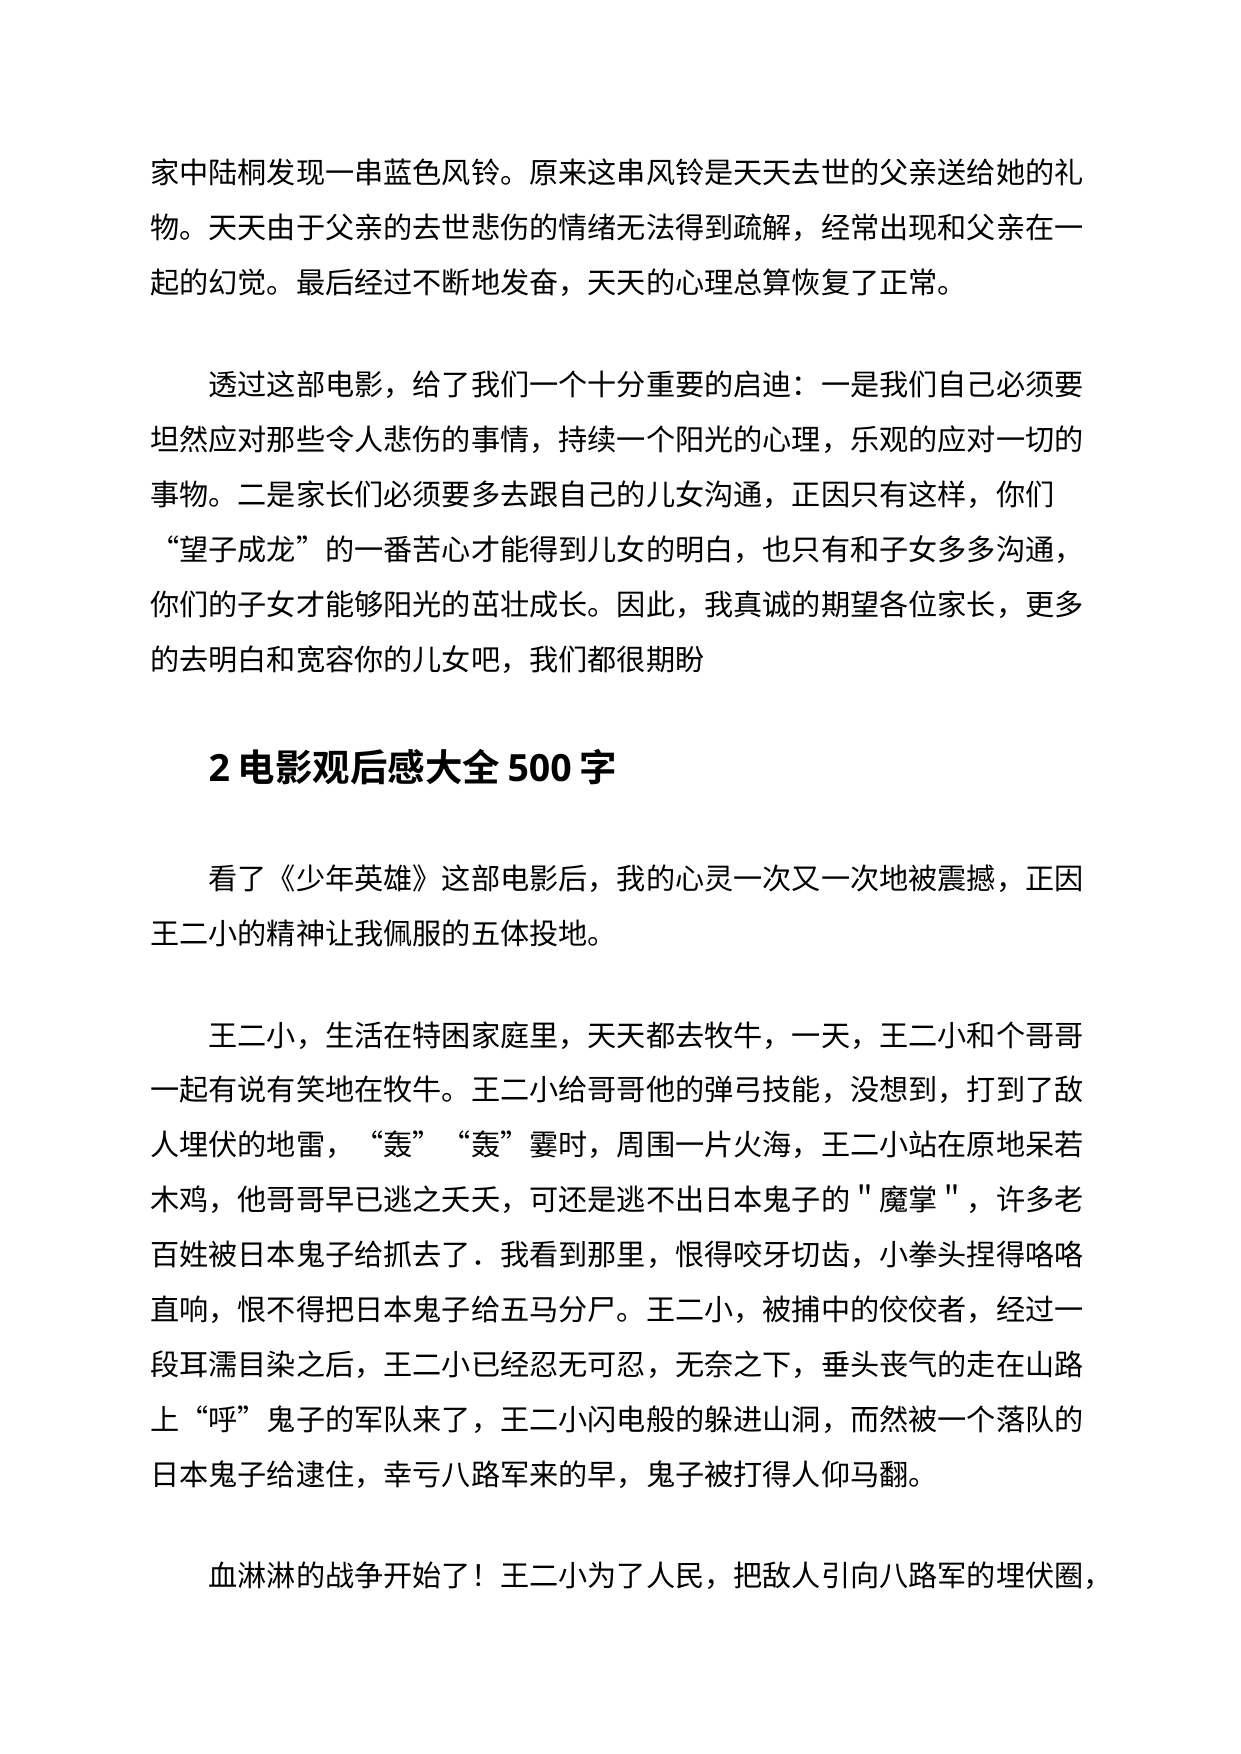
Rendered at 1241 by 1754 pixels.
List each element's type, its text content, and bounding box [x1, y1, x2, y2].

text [150, 150, 1090, 302]
text 透过这部电影，给了我们一个十分重要的启迪：一是我们自己必须要坦然应对那些令人悲伤的事情，持续一个阳光的心理，乐观的应对一切的事物。二是家长们必须要多去跟自己的儿女沟通，正因只有这样，你们“望子成龙”的一番苦心才能得到儿女的明白，也只有和子女多多沟通，你们的子女才能够阳光的茁壮成长。因此，我真诚的期望各位家长，更多的去明白和宽容你的儿女吧，我们都很期盼 [150, 362, 1090, 678]
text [150, 1553, 1090, 1595]
text 看了《少年英雄》这部电影后，我的心灵一次又一次地被震撼，正因王二小的精神让我佩服的五体投地。 [150, 855, 1090, 953]
text 王二小，生活在特困家庭里，天天都去牧牛，一天，王二小和个哥哥一起有说有笑地在牧牛。王二小给哥哥他的弹弓技能，没想到，打到了敌人埋伏的地雷，“轰”“轰”霎时，周围一片火海，王二小站在原地呆若木鸡，他哥哥早已逃之夭夭，可还是逃不出日本鬼子的＂魔掌＂，许多老百姓被日本鬼子给抓去了．我看到那里，恨得咬牙切齿，小拳头捏得咯咯直响，恨不得把日本鬼子给五马分尸。王二小，被捕中的佼佼者，经过一段耳濡目染之后，王二小已经忍无可忍，无奈之下，垂头丧气的走在山路上“呼”鬼子的军队来了，王二小闪电般的躲进山洞，而然被一个落队的日本鬼子给逮住，幸亏八路军来的早，鬼子被打得人仰马翻。 [150, 1012, 1090, 1493]
text 2电影观后感大全500字 [150, 738, 1090, 792]
